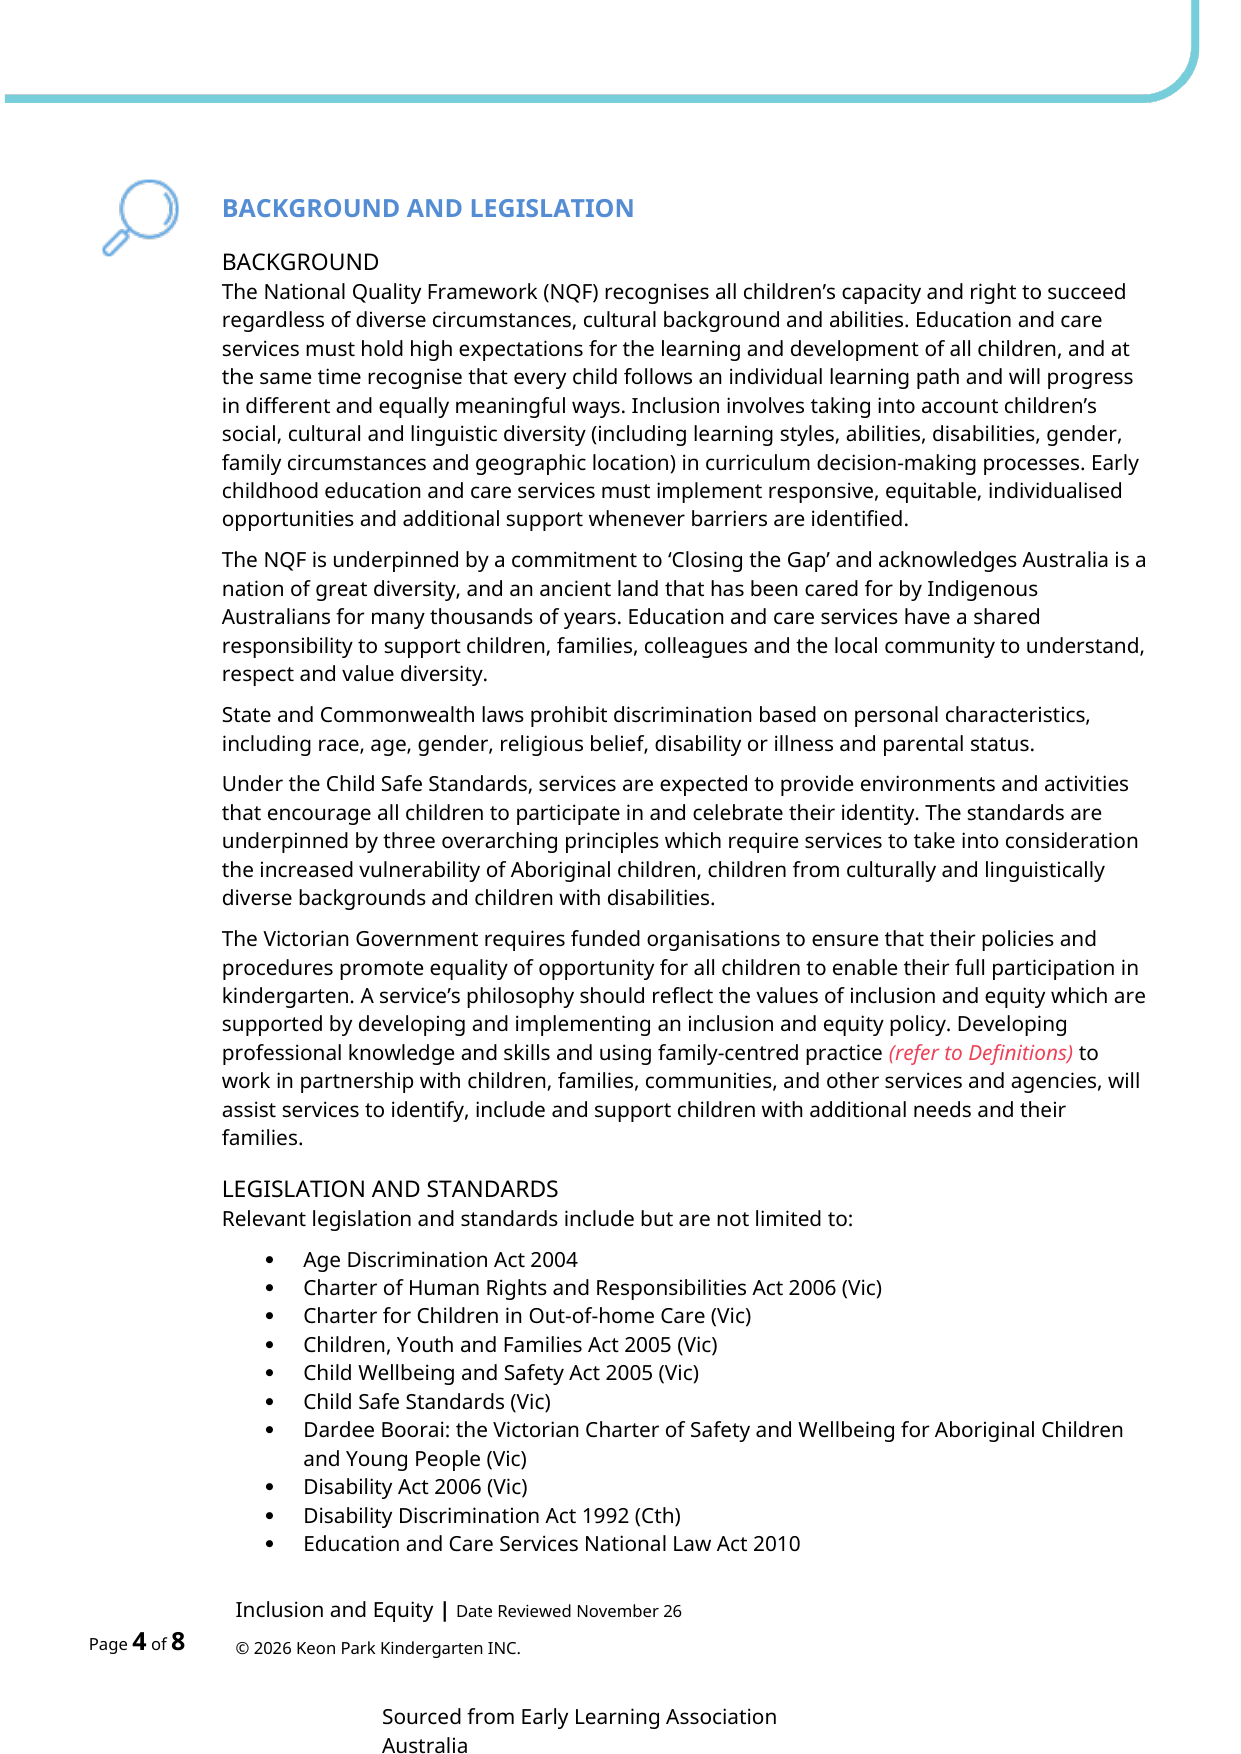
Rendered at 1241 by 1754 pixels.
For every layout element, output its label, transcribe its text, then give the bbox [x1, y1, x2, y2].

subtitle Background [222, 246, 1152, 277]
text Education and Care Services National Law Act 2010 [266, 1529, 1152, 1558]
text Children, Youth and Families Act 2005 (Vic) [266, 1330, 1152, 1358]
text Under the Child Safe Standards, services are expected to provide environments and activities that encourage all children to participate in and celebrate their identity. The standards are underpinned by three overarching principles which require services to take into consideration the increased vulnerability of Aboriginal children, children from culturally and linguistically diverse backgrounds and children with disabilities. [222, 769, 1152, 912]
text Disability Discrimination Act 1992 (Cth) [266, 1501, 1152, 1529]
picture [4, 0, 1241, 126]
text The National Quality Framework (NQF) recognises all children’s capacity and right to succeed regardless of diverse circumstances, cultural background and abilities. Education and care services must hold high expectations for the learning and development of all children, and at the same time recognise that every child follows an individual learning path and will progress in different and equally meaningful ways. Inclusion involves taking into account children’s social, cultural and linguistic diversity (including learning styles, abilities, disabilities, gender, family circumstances and geographic location) in curriculum decision-making processes. Early childhood education and care services must implement responsive, equitable, individualised opportunities and additional support whenever barriers are identified. [222, 277, 1152, 533]
text Child Safe Standards (Vic) [266, 1387, 1152, 1415]
text State and Commonwealth laws prohibit discrimination based on personal characteristics, including race, age, gender, religious belief, disability or illness and parental status. [222, 700, 1152, 757]
text Disability Act 2006 (Vic) [266, 1472, 1152, 1501]
text Charter for Children in Out-of-home Care (Vic) [266, 1302, 1152, 1330]
text Dardee Boorai: the Victorian Charter of Safety and Wellbeing for Aboriginal Children and Young People (Vic) [266, 1415, 1152, 1472]
text Relevant legislation and standards include but are not limited to: [222, 1204, 1152, 1232]
text Child Wellbeing and Safety Act 2005 (Vic) [266, 1358, 1152, 1387]
picture [72, 150, 208, 286]
subtitle Legislation and Standards [222, 1173, 1152, 1204]
text Charter of Human Rights and Responsibilities Act 2006 (Vic) [266, 1273, 1152, 1302]
text The NQF is underpinned by a commitment to ‘Closing the Gap’ and acknowledges Australia is a nation of great diversity, and an ancient land that has been cared for by Indigenous Australians for many thousands of years. Education and care services have a shared responsibility to support children, families, colleagues and the local community to understand, respect and value diversity. [222, 546, 1152, 688]
text Background and Legislation [222, 191, 1152, 225]
text Age Discrimination Act 2004 [266, 1245, 1152, 1273]
text The Victorian Government requires funded organisations to ensure that their policies and procedures promote equality of opportunity for all children to enable their full participation in kindergarten. A service’s philosophy should reflect the values of inclusion and equity which are supported by developing and implementing an inclusion and equity policy. Developing professional knowledge and skills and using family-centred practice (refer to Definitions) to work in partnership with children, families, communities, and other services and agencies, will assist services to identify, include and support children with additional needs and their families. [222, 924, 1152, 1152]
